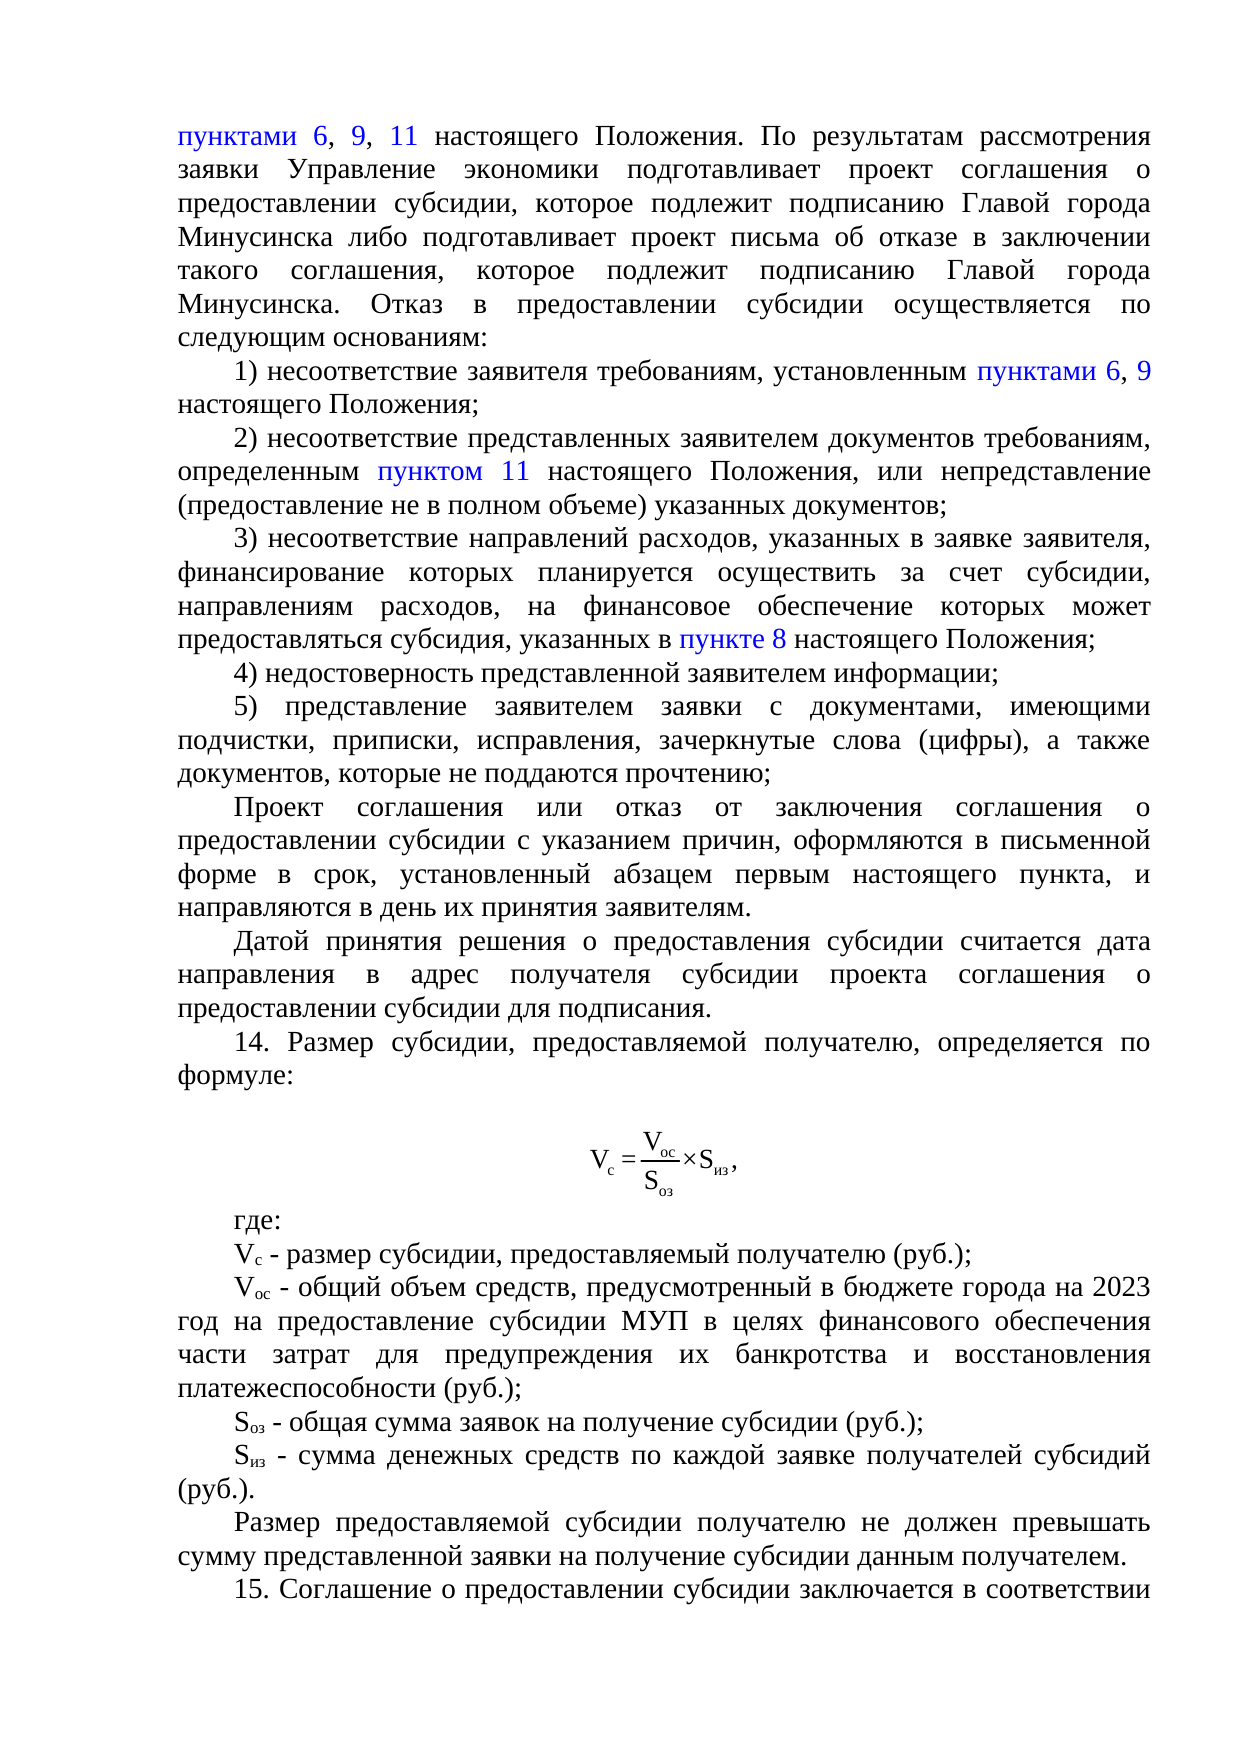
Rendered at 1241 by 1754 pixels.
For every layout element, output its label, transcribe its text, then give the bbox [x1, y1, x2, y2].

text 1) несоответствие заявителя требованиям, установленным пунктами 6, 9 настоящего Положения; [177, 353, 1152, 420]
text Датой принятия решения о предоставления субсидии считается дата направления в адрес получателя субсидии проекта соглашения о предоставлении субсидии для подписания. [177, 923, 1152, 1024]
text 3) несоответствие направлений расходов, указанных в заявке заявителя, финансирование которых планируется осуществить за счет субсидии, направлениям расходов, на финансовое обеспечение которых может предоставляться субсидия, указанных в пункте 8 настоящего Положения; [177, 521, 1152, 655]
text 5) представление заявителем заявки с документами, имеющими подчистки, приписки, исправления, зачеркнутые слова (цифры), а также документов, которые не поддаются прочтению; [177, 688, 1152, 789]
text Размер предоставляемой субсидии получателю не должен превышать сумму представленной заявки на получение субсидии данным получателем. [177, 1504, 1152, 1571]
text 14. Размер субсидии, предоставляемой получателю, определяется по формуле: [177, 1024, 1152, 1091]
text Sоз - общая сумма заявок на получение субсидии (руб.); [177, 1404, 1152, 1437]
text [177, 118, 1152, 353]
text Vс - размер субсидии, предоставляемый получателю (руб.); [177, 1236, 1152, 1269]
text 4) недостоверность представленной заявителем информации; [177, 655, 1152, 688]
text Sиз - сумма денежных средств по каждой заявке получателей субсидий (руб.). [177, 1437, 1152, 1504]
text 2) несоответствие представленных заявителем документов требованиям, определенным пунктом 11 настоящего Положения, или непредставление (предоставление не в полном объеме) указанных документов; [177, 420, 1152, 521]
text Проект соглашения или отказ от заключения соглашения о предоставлении субсидии с указанием причин, оформляются в письменной форме в срок, установленный абзацем первым настоящего пункта, и направляются в день их принятия заявителям. [177, 789, 1152, 923]
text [177, 1571, 1152, 1605]
text Vос - общий объем средств, предусмотренный в бюджете города на 2023 год на предоставление субсидии МУП в целях финансового обеспечения части затрат для предупреждения их банкротства и восстановления платежеспособности (руб.); [177, 1269, 1152, 1404]
text где: [177, 1202, 1152, 1236]
